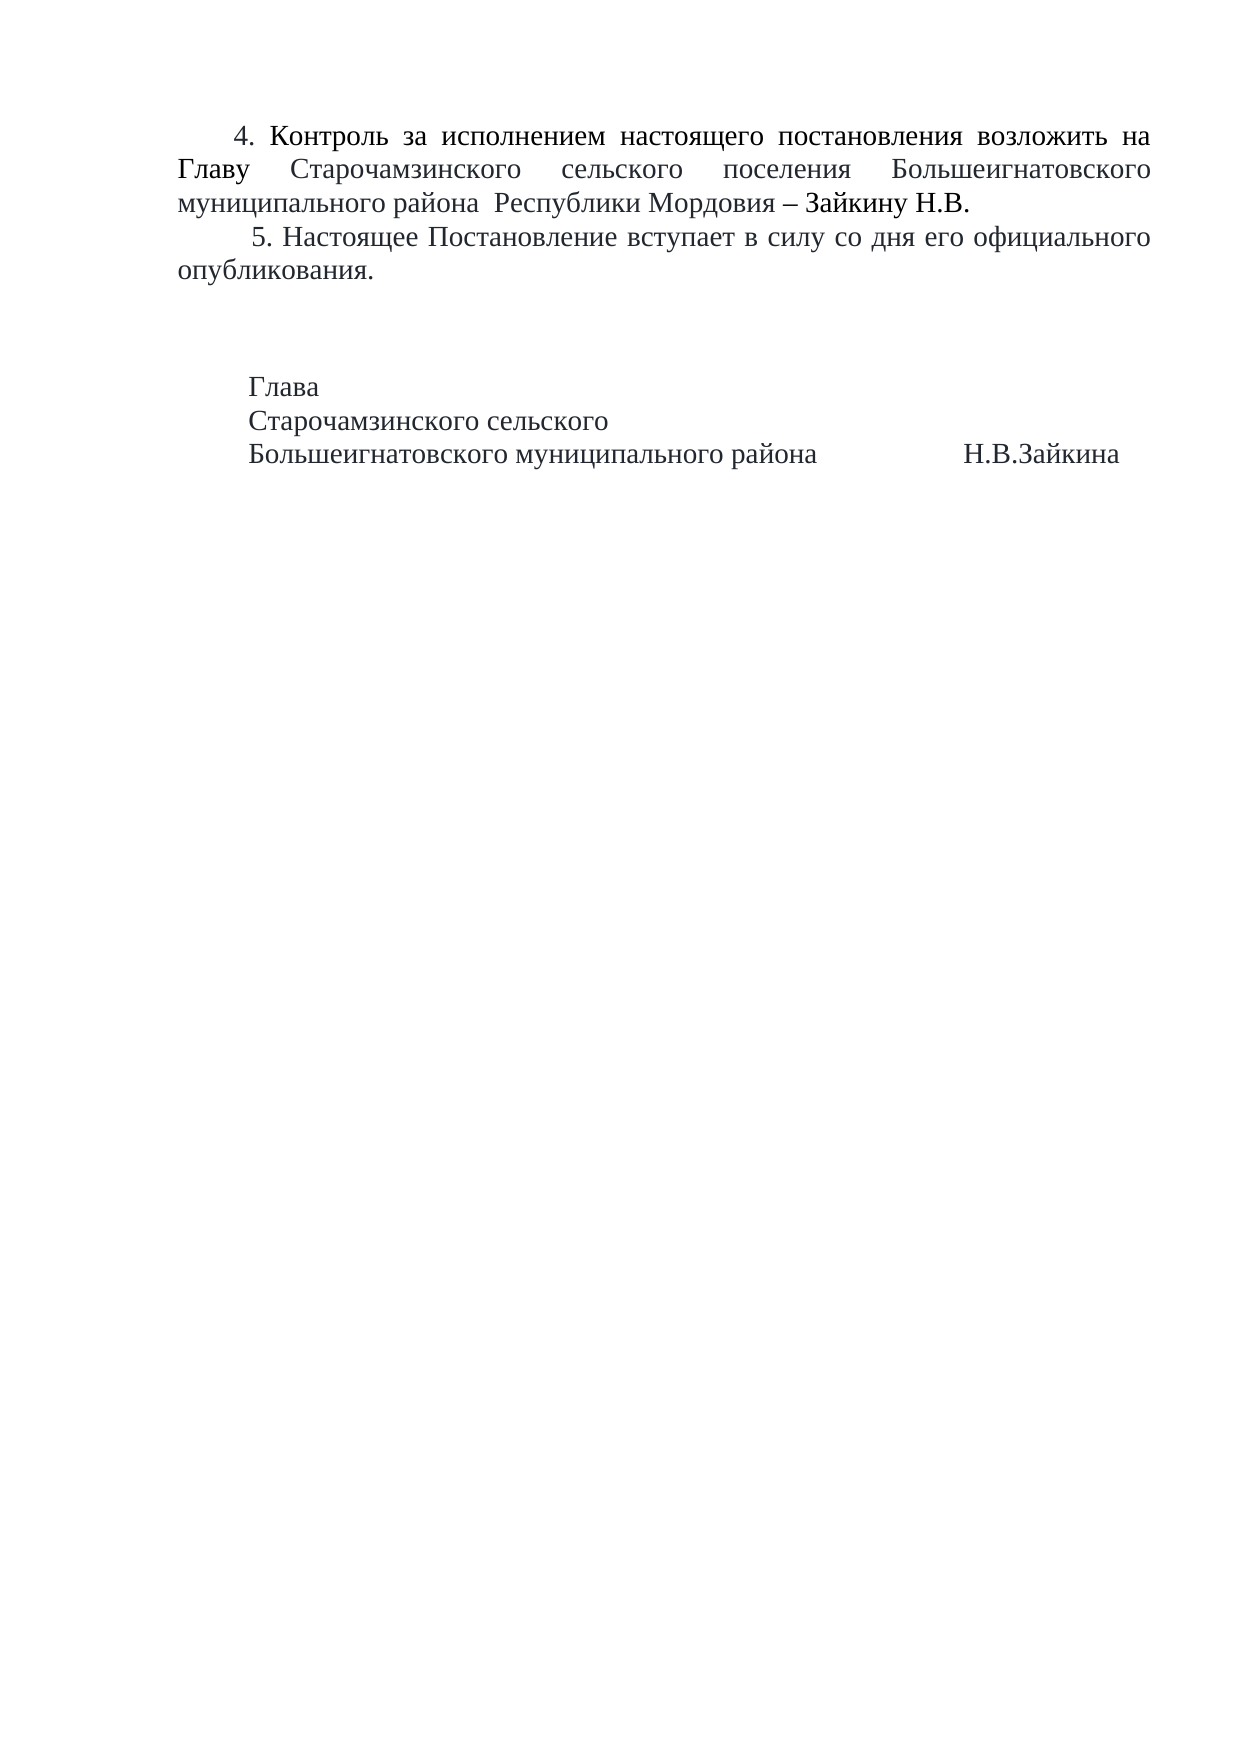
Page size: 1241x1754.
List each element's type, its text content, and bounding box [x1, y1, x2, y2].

text 5. Настоящее Постановление вступает в силу со дня его официального опубликования. [177, 219, 1152, 286]
text Глава [177, 369, 1152, 403]
text 4. Контроль за исполнением настоящего постановления возложить на Главу Старочамзинского сельского поселения Большеигнатовского муниципального района Республики Мордовия – Зайкину Н.В. [177, 118, 1152, 219]
text Большеигнатовского муниципального района Н.В.Зайкина [177, 437, 1152, 470]
text Старочамзинского сельского [177, 403, 1152, 437]
